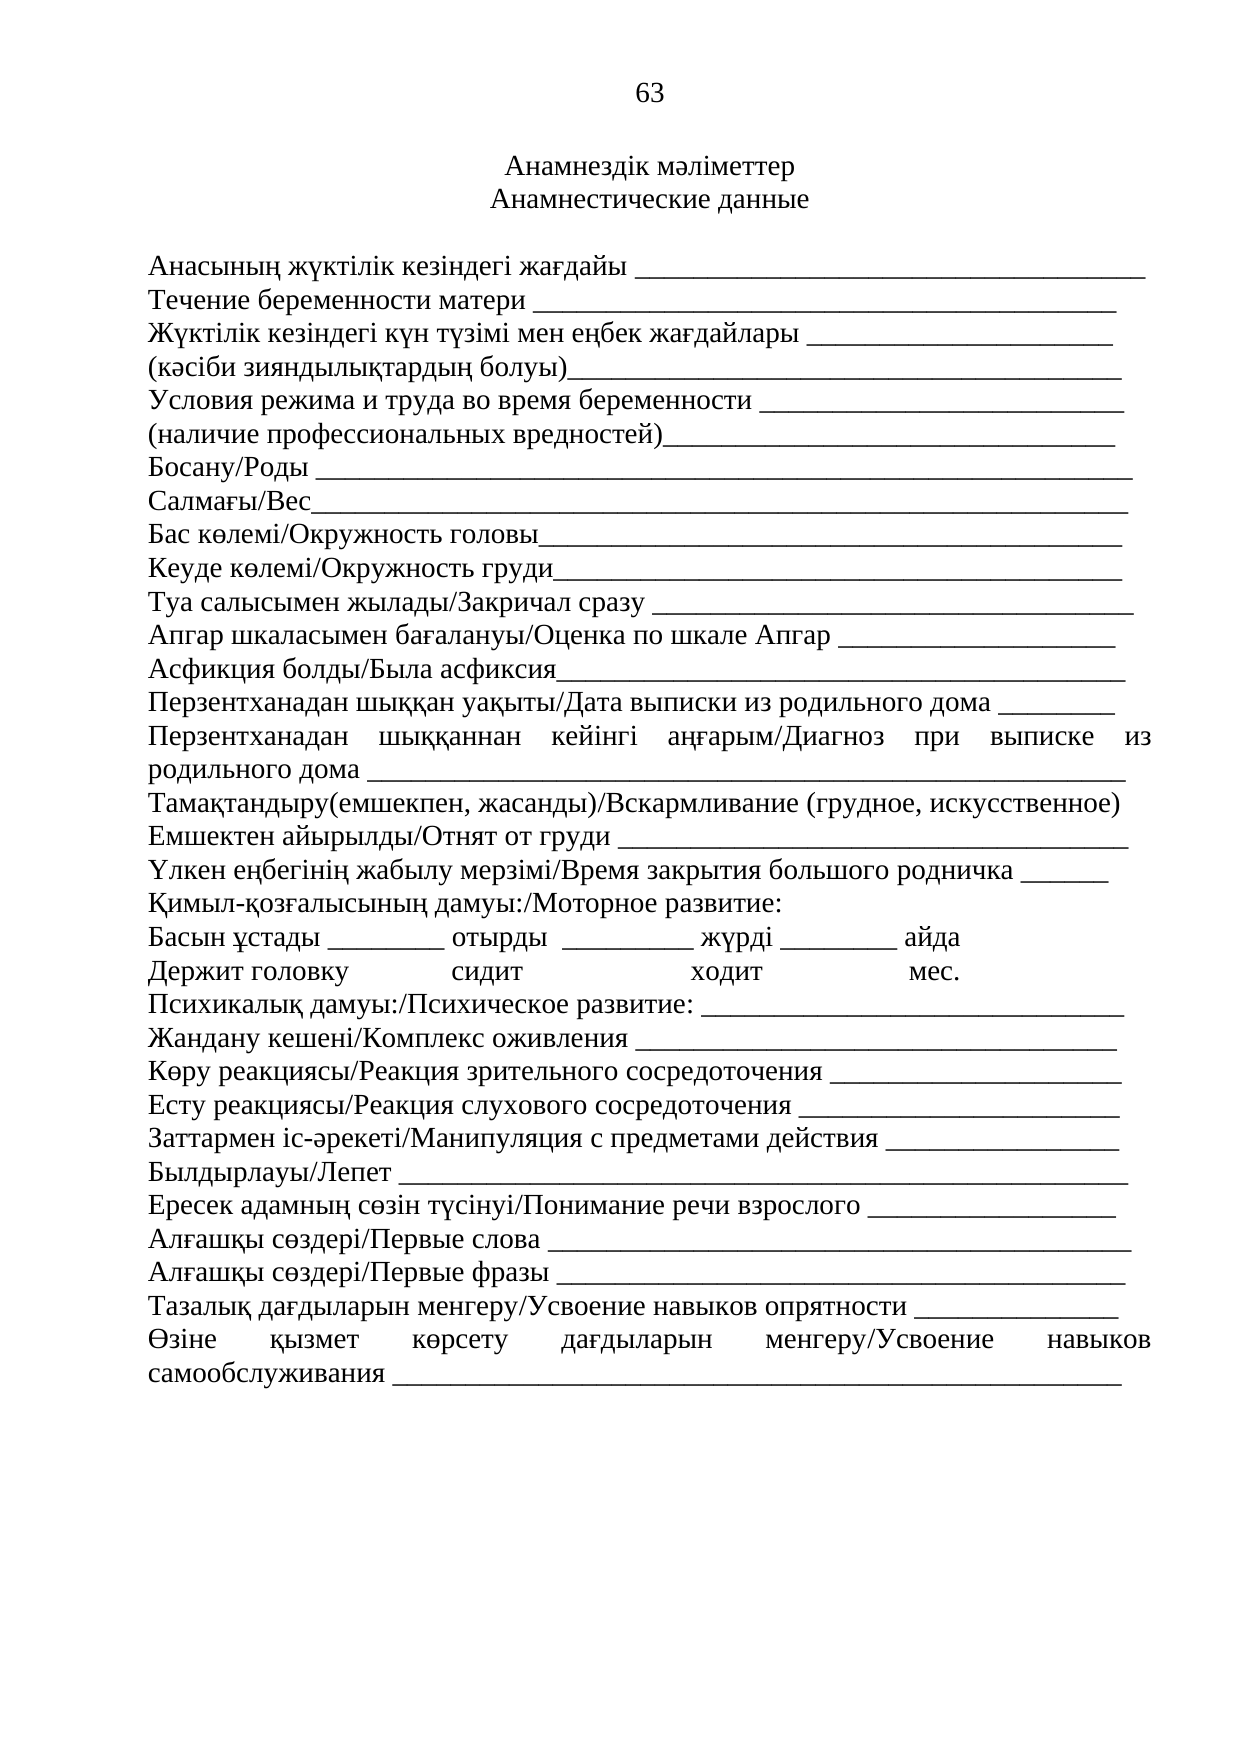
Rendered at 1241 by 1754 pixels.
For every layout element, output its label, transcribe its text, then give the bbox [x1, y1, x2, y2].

text Босану/Роды ________________________________________________________ [148, 449, 1152, 483]
text Психикалық дамуы:/Психическое развитие: _____________________________ [148, 986, 1152, 1020]
text Тамақтандыру(емшекпен, жасанды)/Вскармливание (грудное, искусственное) [148, 785, 1152, 818]
text (наличие профессиональных вредностей)_______________________________ [148, 416, 1152, 449]
text Қимыл-қозғалысының дамуы:/Моторное развитие: [148, 886, 1152, 919]
text Туа салысымен жылады/Закричал сразу _________________________________ [148, 584, 1152, 617]
text Перзентханадан шыққан уақыты/Дата выписки из родильного дома ________ [148, 684, 1152, 718]
text Емшектен айырылды/Отнят от груди ___________________________________ [148, 818, 1152, 852]
text Алғашқы сөздері/Первые фразы _______________________________________ [148, 1254, 1152, 1288]
text Басын ұстады ________ отырды _________ жүрді ________ айда [148, 919, 1152, 953]
text Жандану кешені/Комплекс оживления _________________________________ [148, 1020, 1152, 1053]
text (кәсіби зияндылықтардың болуы)______________________________________ [148, 349, 1152, 382]
text Есту реакциясы/Реакция слухового сосредоточения ______________________ [148, 1087, 1152, 1120]
text Тазалық дағдыларын менгеру/Усвоение навыков опрятности ______________ [148, 1288, 1152, 1322]
text Ересек адамның сөзін түсінуі/Понимание речи взрослого _________________ [148, 1187, 1152, 1221]
text Апгар шкаласымен бағалануы/Оценка по шкале Апгар ___________________ [148, 617, 1152, 651]
text Өзіне қызмет көрсету дағдыларын менгеру/Усвоение навыков самообслуживания __________________________________________________ [148, 1322, 1152, 1389]
text Жүктілік кезіндегі күн түзімі мен еңбек жағдайлары _____________________ [148, 315, 1152, 349]
text Условия режима и труда во время беременности _________________________ [148, 382, 1152, 416]
text Асфикция болды/Была асфиксия_______________________________________ [148, 651, 1152, 684]
text Анасының жүктілік кезіндегі жағдайы ___________________________________ [148, 248, 1152, 282]
text Заттармен іс-әрекеті/Манипуляция с предметами действия ________________ [148, 1120, 1152, 1154]
text Течение беременности матери ________________________________________ [148, 282, 1152, 315]
text Көру реакциясы/Реакция зрительного сосредоточения ____________________ [148, 1053, 1152, 1087]
text Анамнестические данные [148, 181, 1152, 215]
text Салмағы/Вес________________________________________________________ [148, 483, 1152, 517]
text Кеуде көлемі/Окружность груди_______________________________________ [148, 550, 1152, 584]
text Анамнездік мәліметтер [148, 148, 1152, 181]
text Үлкен еңбегінің жабылу мерзімі/Время закрытия большого родничка ______ [148, 852, 1152, 886]
text Бас көлемі/Окружность головы________________________________________ [148, 517, 1152, 550]
text Держит головку сидит ходит мес. [148, 953, 1152, 986]
text Былдырлауы/Лепет __________________________________________________ [148, 1154, 1152, 1187]
text Алғашқы сөздері/Первые слова ________________________________________ [148, 1221, 1152, 1254]
text Перзентханадан шыққаннан кейінгі аңғарым/Диагноз при выписке из родильного дома ____________________________________________________ [148, 718, 1152, 785]
